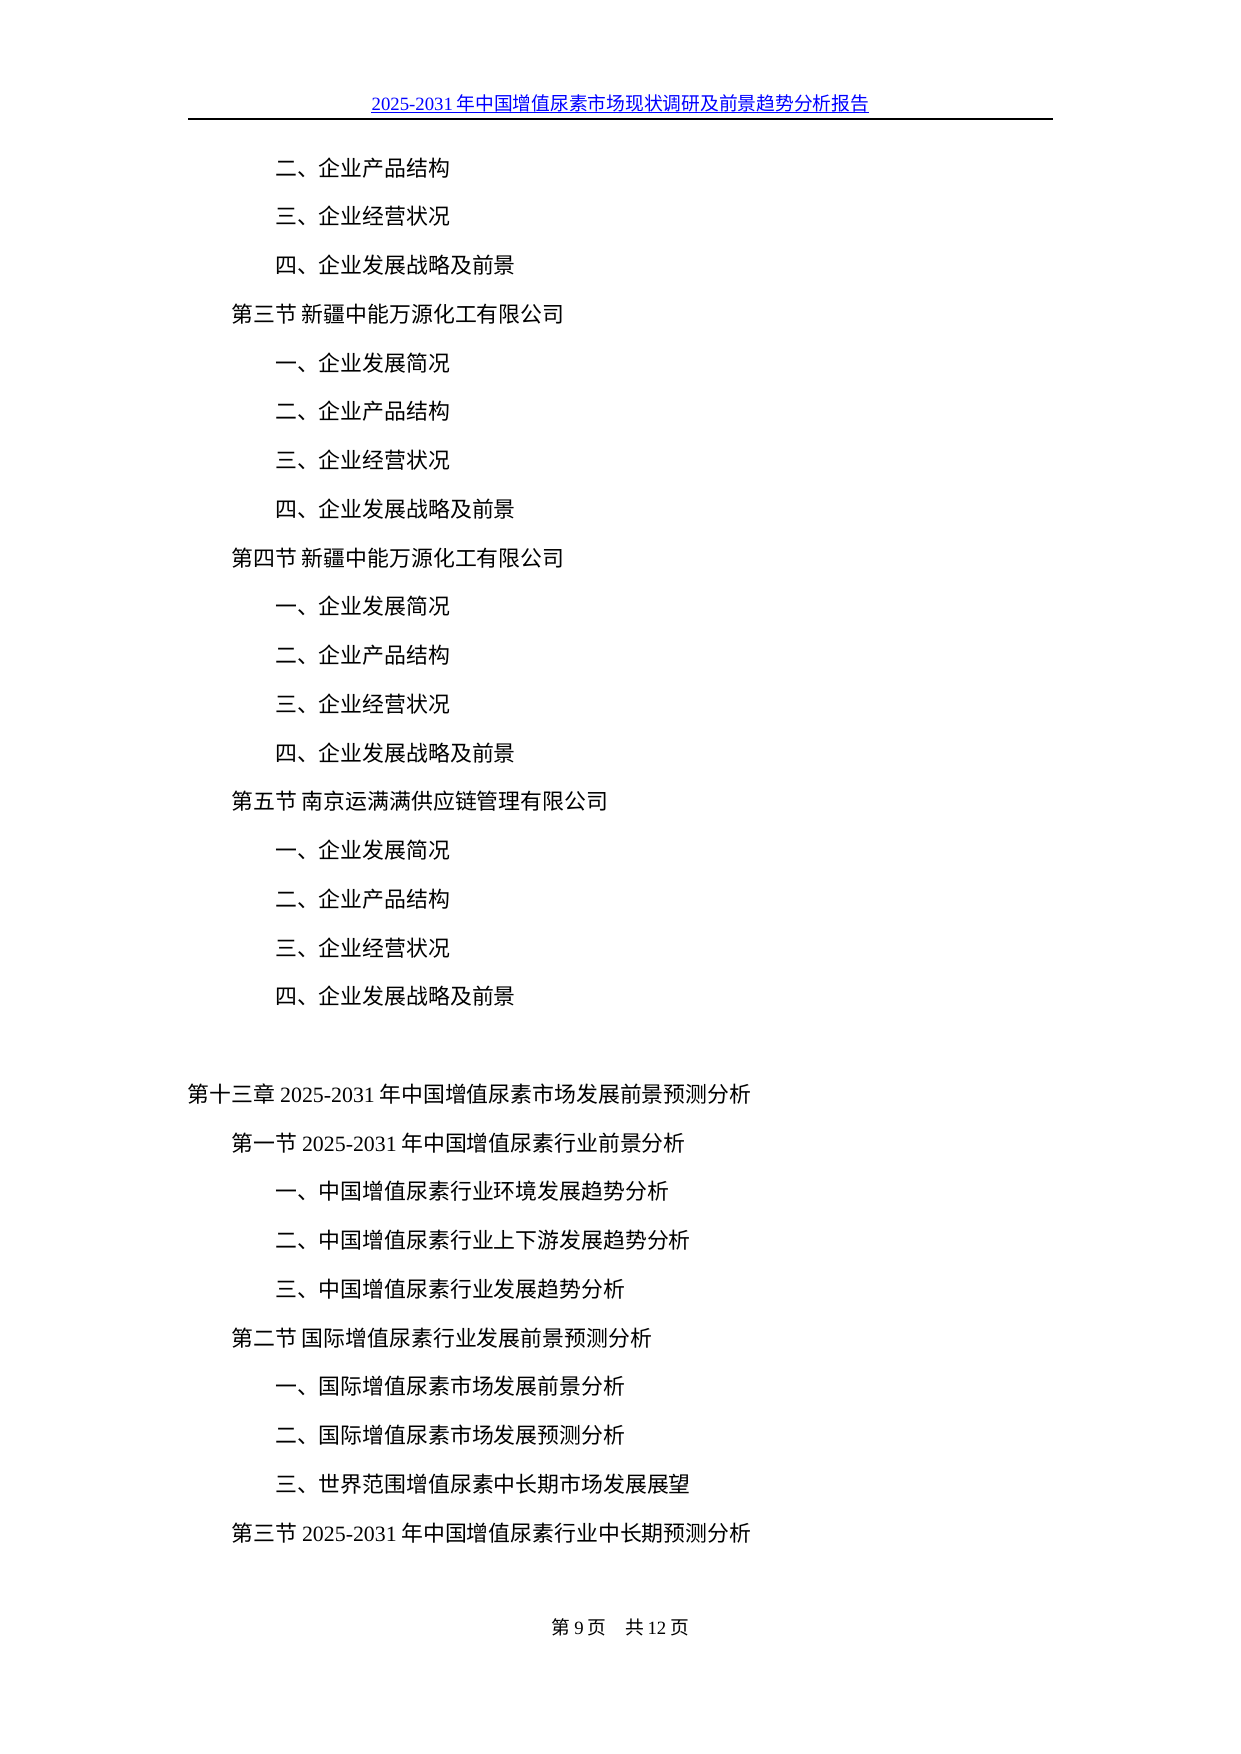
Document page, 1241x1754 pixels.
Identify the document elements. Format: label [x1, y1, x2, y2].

text [187, 150, 1053, 1548]
